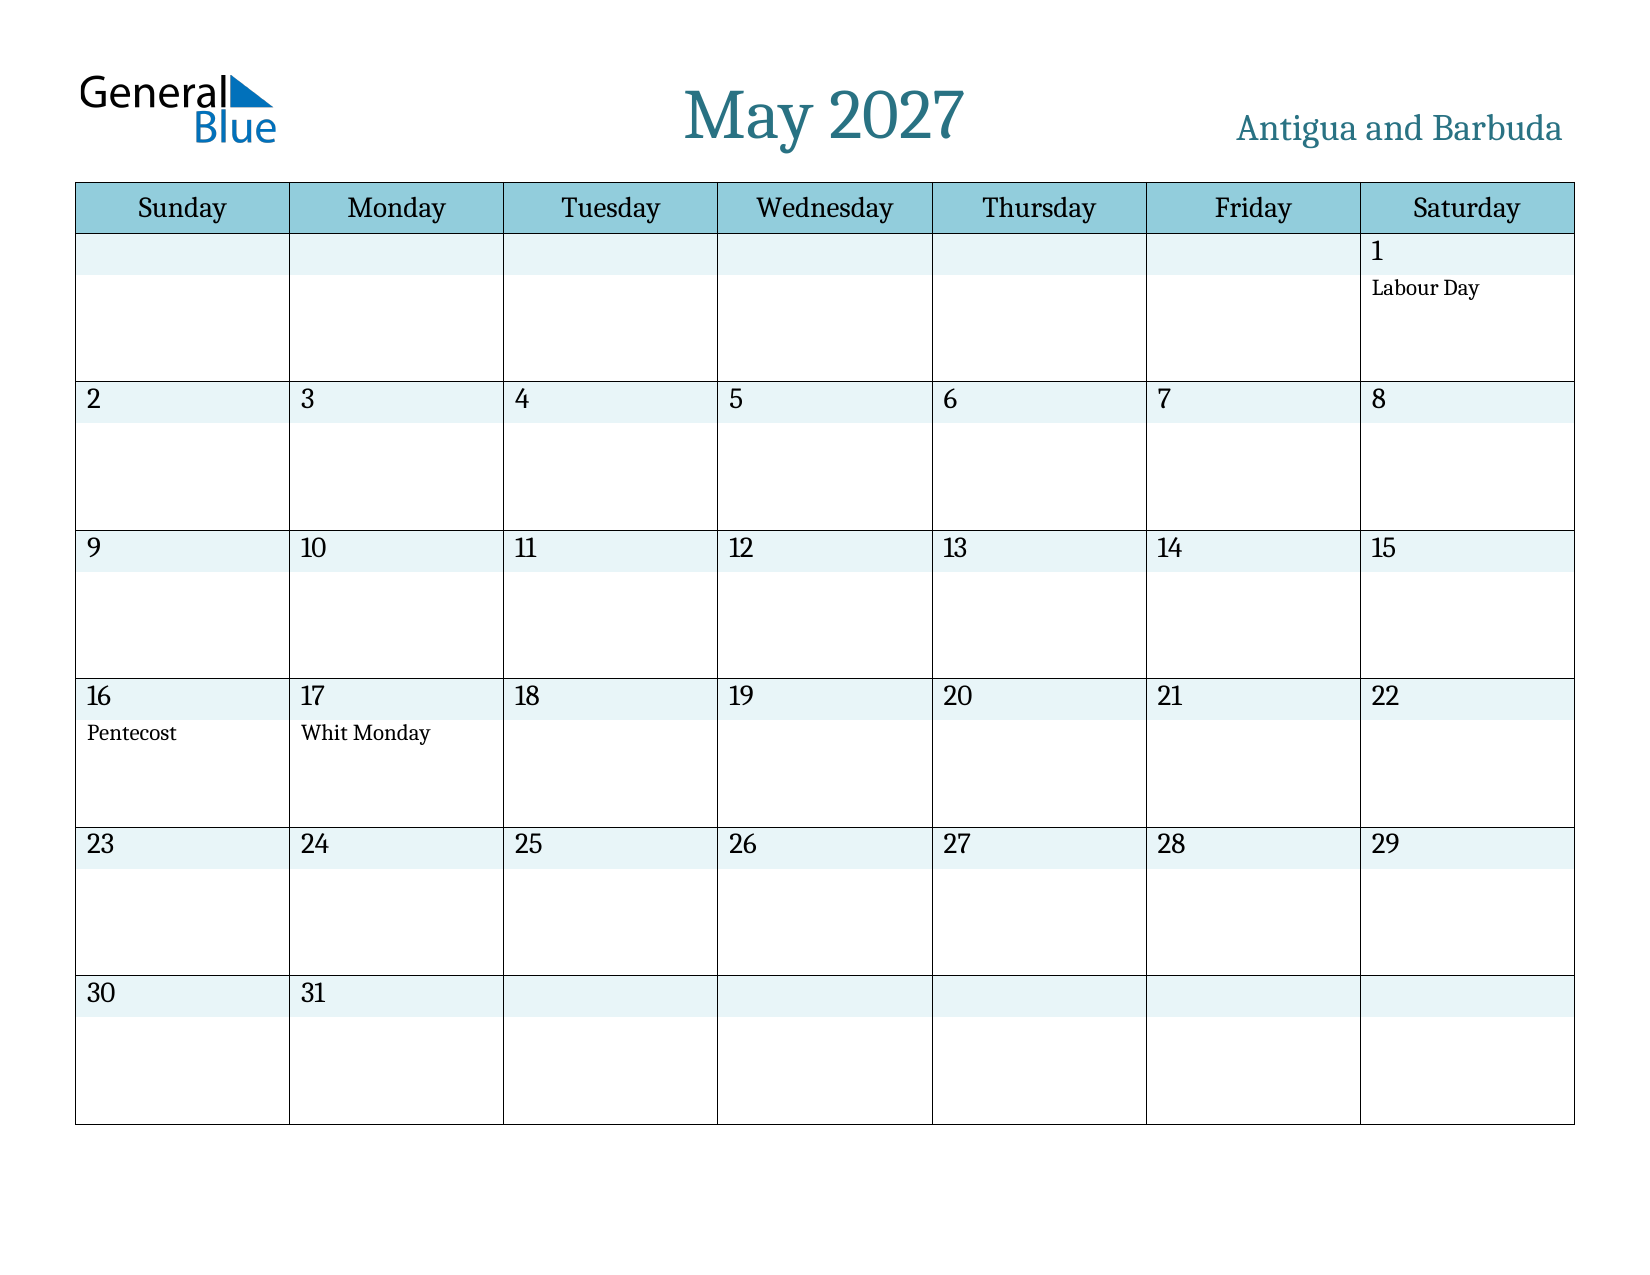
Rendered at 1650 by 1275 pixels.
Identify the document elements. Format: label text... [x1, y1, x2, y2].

table_cell [1361, 572, 1574, 678]
table_cell [718, 275, 932, 381]
table_cell [718, 976, 932, 1017]
table_cell Saturday [1361, 183, 1574, 233]
table_cell Wednesday [718, 183, 932, 233]
table_cell [504, 275, 717, 381]
table_cell 22 [1361, 679, 1574, 720]
table_cell Monday [290, 183, 503, 233]
table_cell 19 [718, 679, 932, 720]
table_cell 17 [290, 679, 503, 720]
table_cell 30 [76, 976, 289, 1017]
table_header May 2027 [504, 75, 1146, 182]
table_cell 7 [1147, 382, 1360, 423]
table_cell [504, 976, 717, 1017]
table_cell [1147, 720, 1360, 827]
table_cell [76, 572, 289, 678]
table_cell Friday [1147, 183, 1360, 233]
table_cell [933, 572, 1146, 678]
table_cell [504, 869, 717, 975]
table_cell [290, 275, 503, 381]
table_cell [933, 720, 1146, 827]
table_cell [290, 869, 503, 975]
table_cell 25 [504, 828, 717, 869]
table_cell 14 [1147, 531, 1360, 572]
table_cell 8 [1361, 382, 1574, 423]
table_cell [290, 234, 503, 275]
table_cell 15 [1361, 531, 1574, 572]
table_cell [504, 423, 717, 530]
table_cell 29 [1361, 828, 1574, 869]
table_cell [290, 423, 503, 530]
table_cell [718, 572, 932, 678]
table_cell 23 [76, 828, 289, 869]
table_header [76, 75, 503, 182]
table_cell [1361, 869, 1574, 975]
table_cell 5 [718, 382, 932, 423]
table_cell [933, 275, 1146, 381]
table_cell [933, 869, 1146, 975]
table_cell [933, 234, 1146, 275]
table_cell [76, 275, 289, 381]
table_cell [76, 869, 289, 975]
table_cell 18 [504, 679, 717, 720]
table_cell [718, 423, 932, 530]
table_cell [76, 1017, 289, 1123]
table_cell [1147, 275, 1360, 381]
table_cell [1147, 869, 1360, 975]
table_cell [933, 1017, 1146, 1123]
table_cell 20 [933, 679, 1146, 720]
table_cell [76, 423, 289, 530]
table_cell Thursday [933, 183, 1146, 233]
table_cell [504, 1017, 717, 1123]
table_cell 9 [76, 531, 289, 572]
table_cell [933, 976, 1146, 1017]
table_cell 24 [290, 828, 503, 869]
table_cell 28 [1147, 828, 1360, 869]
table_cell [1147, 423, 1360, 530]
table_cell [1147, 1017, 1360, 1123]
table_cell 3 [290, 382, 503, 423]
table_cell [504, 234, 717, 275]
table_cell Sunday [76, 183, 289, 233]
table_cell [718, 1017, 932, 1123]
table_cell [718, 869, 932, 975]
table_cell 6 [933, 382, 1146, 423]
table_cell [290, 572, 503, 678]
table_cell [1361, 423, 1574, 530]
table_cell [1361, 720, 1574, 827]
table_cell [290, 1017, 503, 1123]
table_cell 11 [504, 531, 717, 572]
table_cell 26 [718, 828, 932, 869]
table_cell 21 [1147, 679, 1360, 720]
table_cell 2 [76, 382, 289, 423]
table_cell [933, 423, 1146, 530]
table_cell 10 [290, 531, 503, 572]
table_cell 4 [504, 382, 717, 423]
table_cell 27 [933, 828, 1146, 869]
table_cell 31 [290, 976, 503, 1017]
table_cell 16 [76, 679, 289, 720]
table_cell 12 [718, 531, 932, 572]
table_cell [1147, 234, 1360, 275]
table_cell [1361, 976, 1574, 1017]
table_cell Whit Monday [290, 720, 503, 827]
table_cell 1 [1361, 234, 1574, 275]
picture [80, 75, 276, 143]
table_cell [504, 572, 717, 678]
table_cell [1147, 976, 1360, 1017]
table_cell [1147, 572, 1360, 678]
table_cell Tuesday [504, 183, 717, 233]
table_cell 13 [933, 531, 1146, 572]
table_cell [1361, 1017, 1574, 1123]
table_header Antigua and Barbuda [1146, 75, 1574, 182]
table_cell [76, 234, 289, 275]
table_cell Pentecost [76, 720, 289, 827]
table_cell [504, 720, 717, 827]
table_cell Labour Day [1361, 275, 1574, 381]
table_cell [718, 234, 932, 275]
table_cell [718, 720, 932, 827]
